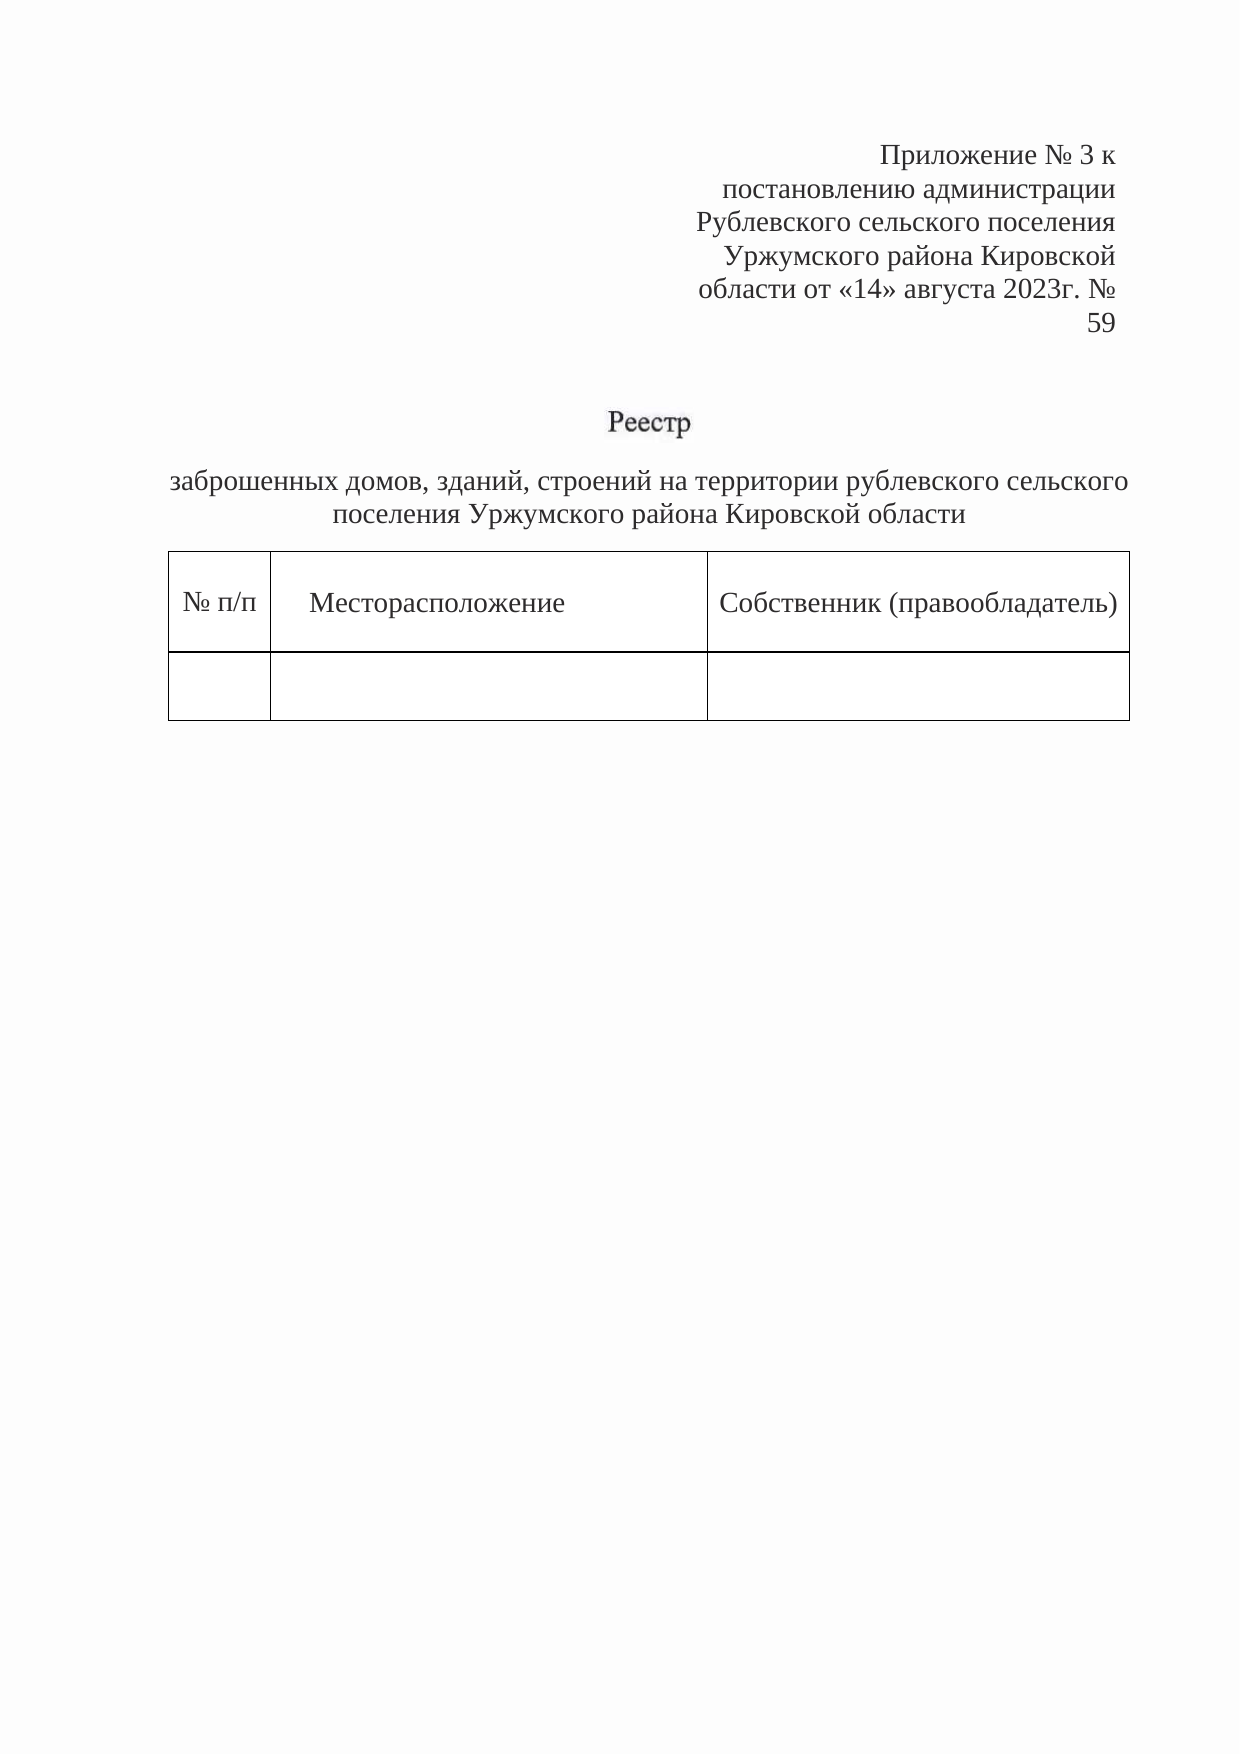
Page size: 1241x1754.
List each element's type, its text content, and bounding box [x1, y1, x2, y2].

table_header Собственник (правообладатель) [708, 552, 1129, 651]
table_cell [169, 653, 270, 720]
picture [604, 407, 694, 443]
table_cell [708, 653, 1129, 720]
text заброшенных домов, зданий, строений на территории рублевского сельского поселения Уржумского района Кировской области [164, 463, 1134, 530]
table_header Месторасположение [271, 552, 707, 651]
table_cell [271, 653, 707, 720]
text Приложение № 3 к постановлению администрации Рублевского сельского поселения Уржумского района Кировской области от «14» августа 2023г. № 59 [693, 137, 1116, 338]
table_header № п/п [169, 552, 270, 651]
